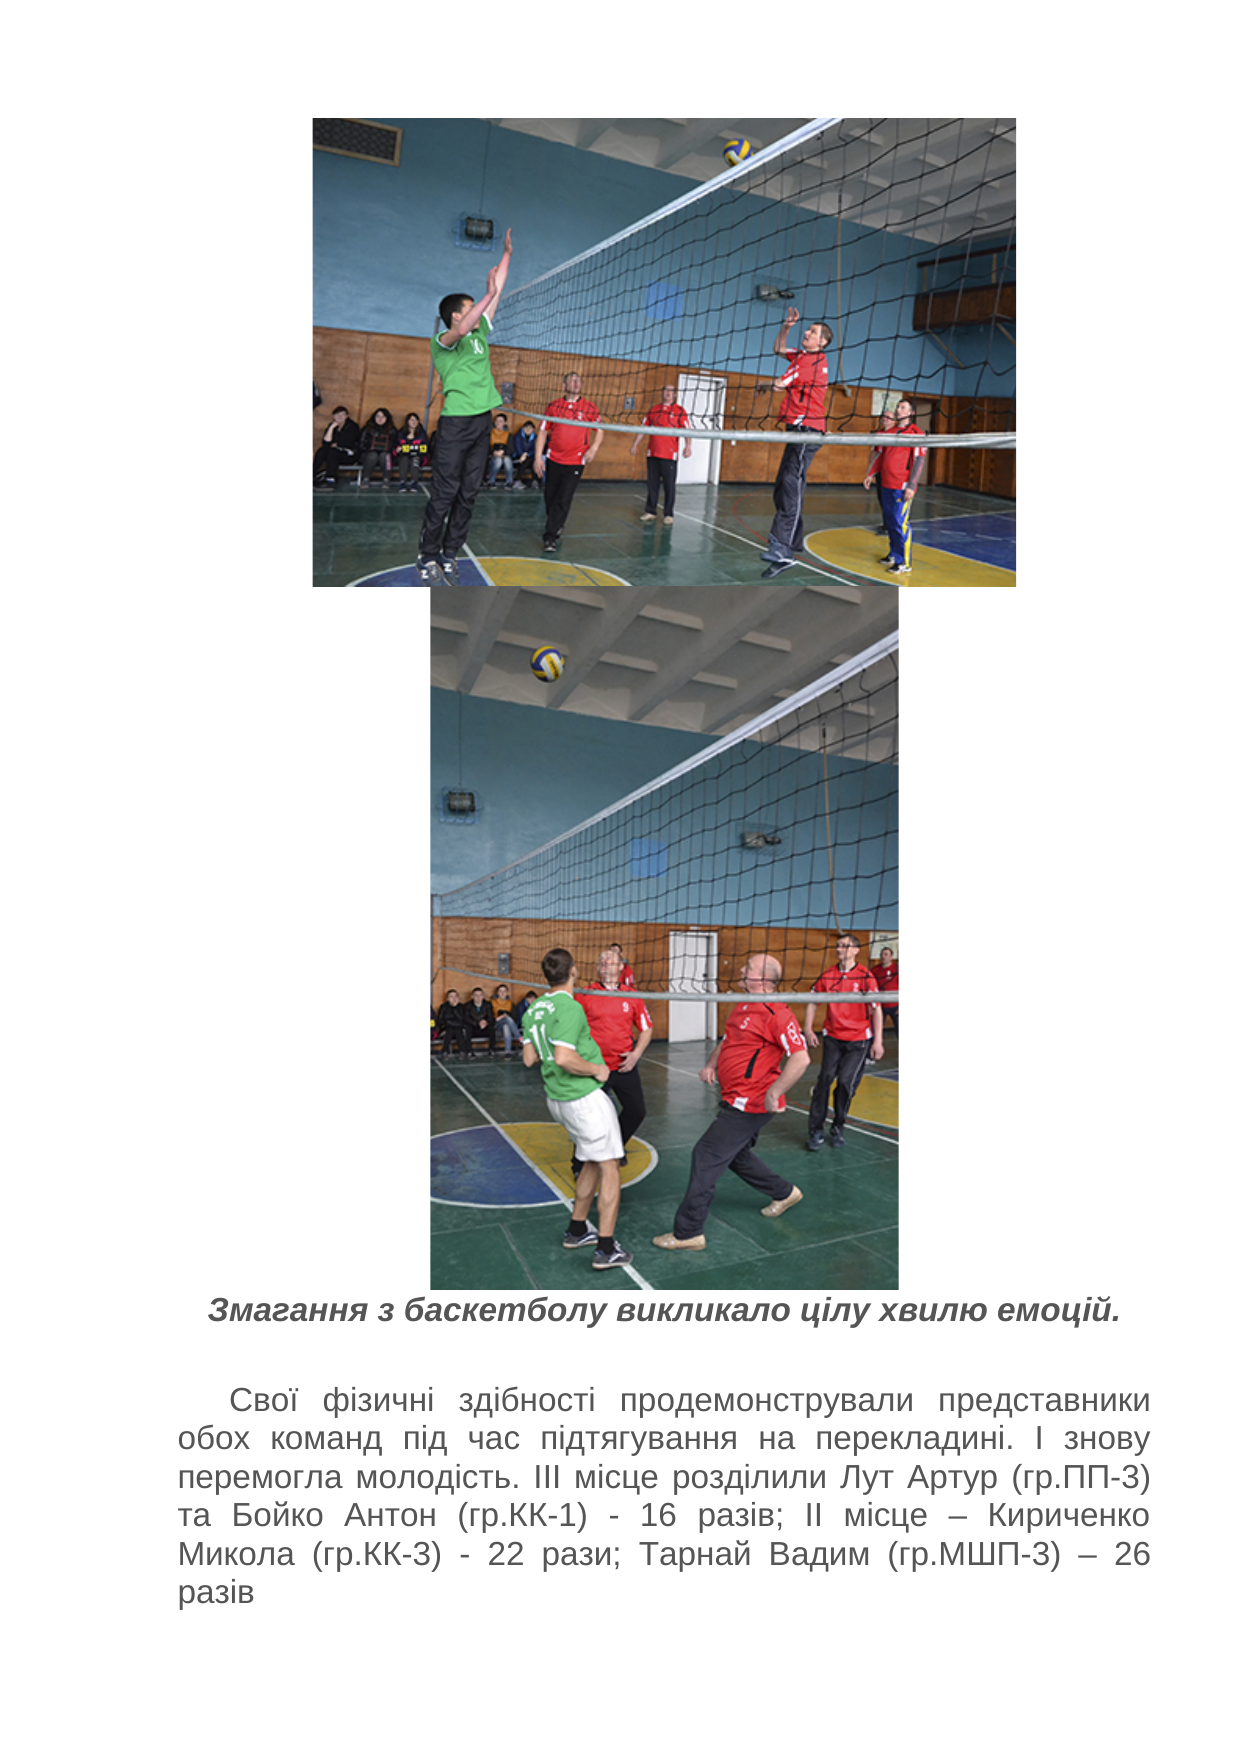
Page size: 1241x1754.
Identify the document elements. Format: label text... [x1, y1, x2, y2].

text Свої фізичні здібності продемонстрували представники обох команд під час підтягування на перекладині. І знову перемогла молодість. ІІІ місце розділили Лут Артур (гр.ПП-3) та Бойко Антон (гр.КК-1) - 16 разів; ІІ місце – Кириченко Микола (гр.КК-3) - 22 рази; Тарнай Вадим (гр.МШП-3) – 26 разів [177, 1380, 1152, 1611]
text Змагання з баскетболу викликало цілу хвилю емоцій. [177, 1290, 1152, 1328]
picture [312, 118, 1017, 1290]
